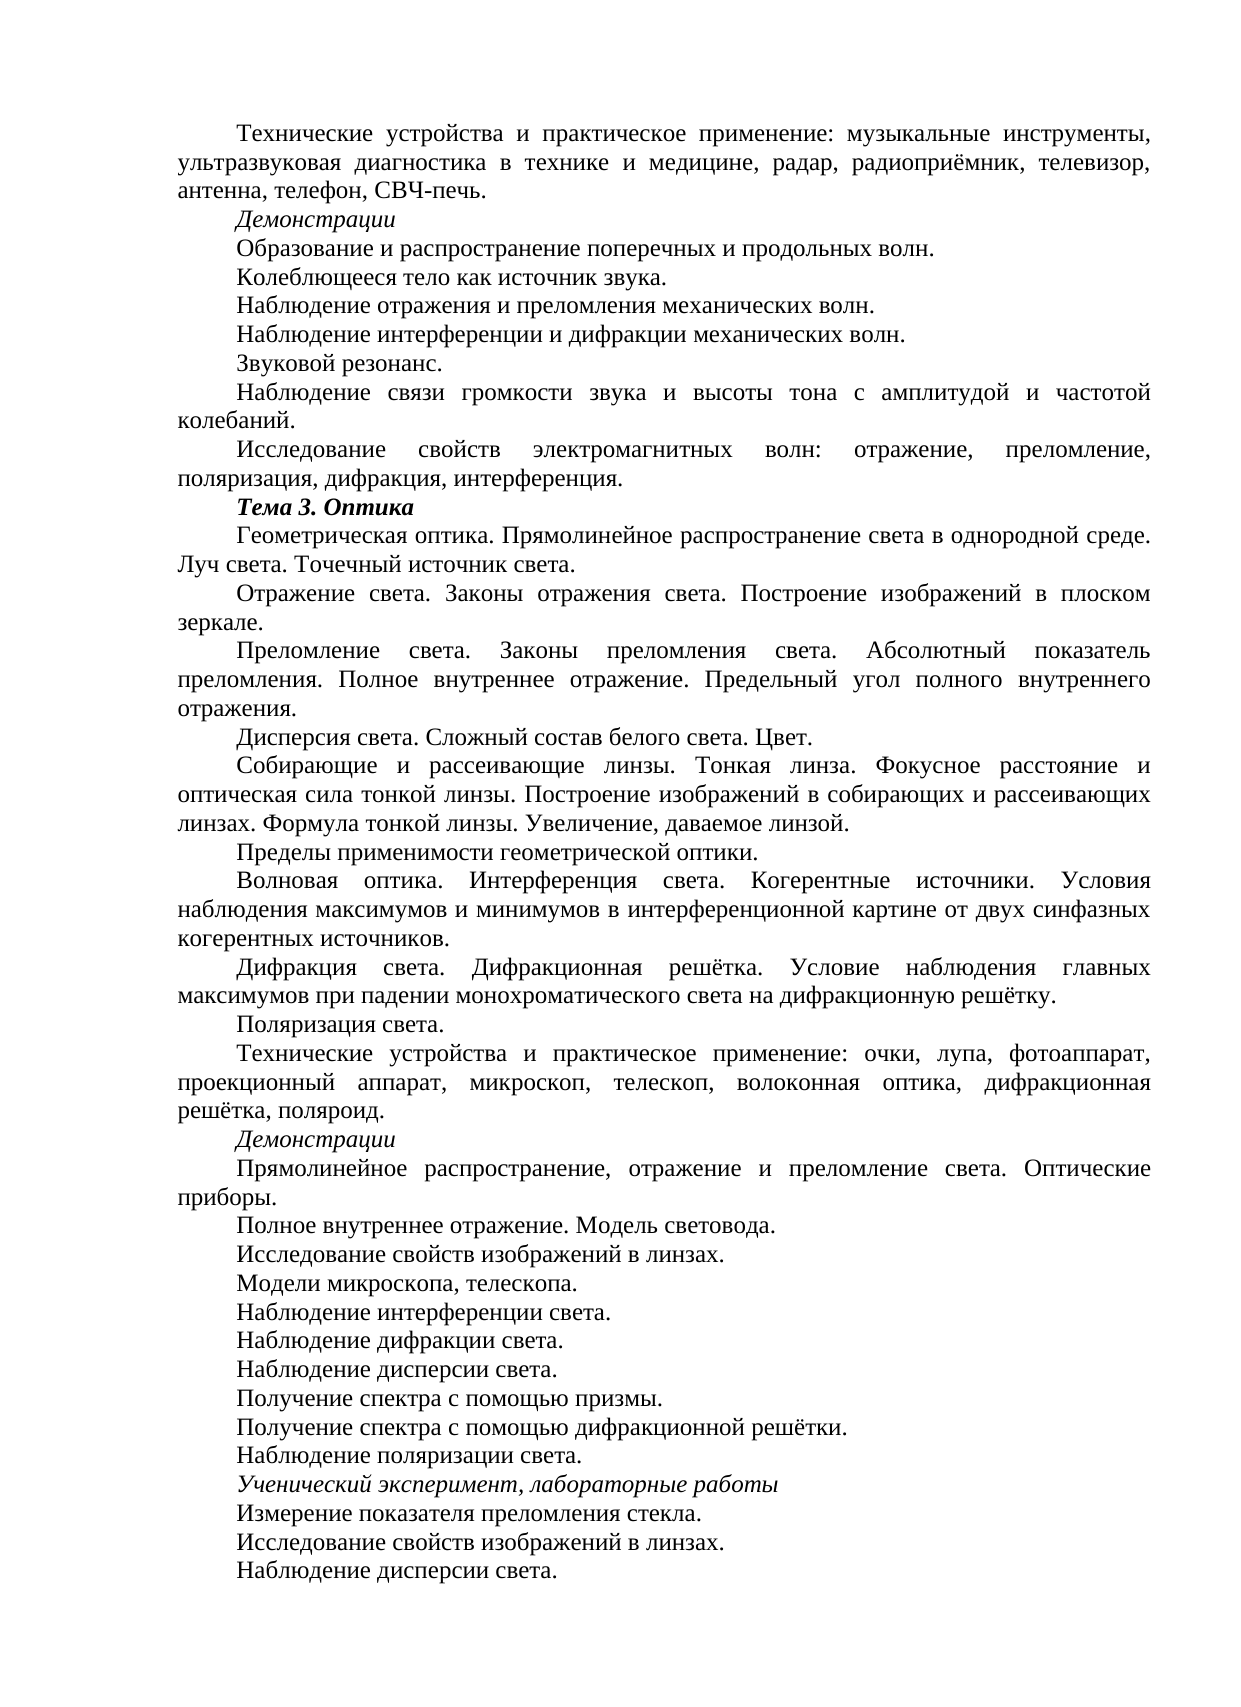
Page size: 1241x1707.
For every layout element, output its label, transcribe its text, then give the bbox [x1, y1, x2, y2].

text Наблюдение интерференции света. [177, 1297, 1152, 1326]
text Звуковой резонанс. [177, 348, 1152, 377]
text Измерение показателя преломления стекла. [177, 1498, 1152, 1527]
text Наблюдение дисперсии света. [177, 1556, 1152, 1584]
text Технические устройства и практическое применение: очки, лупа, фотоаппарат, проекционный аппарат, микроскоп, телескоп, волоконная оптика, дифракционная решётка, поляроид. [177, 1038, 1152, 1124]
text Демонстрации [177, 1124, 1152, 1153]
text Тема 3. Оптика [177, 492, 1152, 521]
text Отражение света. Законы отражения света. Построение изображений в плоском зеркале. [177, 578, 1152, 636]
text Наблюдение отражения и преломления механических волн. [177, 291, 1152, 319]
text Исследование свойств изображений в линзах. [177, 1239, 1152, 1268]
text Собирающие и рассеивающие линзы. Тонкая линза. Фокусное расстояние и оптическая сила тонкой линзы. Построение изображений в собирающих и рассеивающих линзах. Формула тонкой линзы. Увеличение, даваемое линзой. [177, 751, 1152, 837]
text Наблюдение интерференции и дифракции механических волн. [177, 319, 1152, 348]
text Дифракция света. Дифракционная решётка. Условие наблюдения главных максимумов при падении монохроматического света на дифракционную решётку. [177, 952, 1152, 1009]
text Прямолинейное распространение, отражение и преломление света. Оптические приборы. [177, 1153, 1152, 1211]
text Исследование свойств изображений в линзах. [177, 1527, 1152, 1556]
text Демонстрации [177, 204, 1152, 233]
text Наблюдение связи громкости звука и высоты тона с амплитудой и частотой колебаний. [177, 377, 1152, 434]
text Ученический эксперимент, лабораторные работы [177, 1469, 1152, 1498]
text Колеблющееся тело как источник звука. [177, 262, 1152, 291]
text Получение спектра с помощью дифракционной решётки. [177, 1412, 1152, 1441]
text Наблюдение дифракции света. [177, 1326, 1152, 1354]
text Получение спектра с помощью призмы. [177, 1383, 1152, 1412]
text Пределы применимости геометрической оптики. [177, 837, 1152, 866]
text Наблюдение поляризации света. [177, 1441, 1152, 1469]
text Волновая оптика. Интерференция света. Когерентные источники. Условия наблюдения максимумов и минимумов в интерференционной картине от двух синфазных когерентных источников. [177, 866, 1152, 952]
text Преломление света. Законы преломления света. Абсолютный показатель преломления. Полное внутреннее отражение. Предельный угол полного внутреннего отражения. [177, 636, 1152, 722]
text Геометрическая оптика. Прямолинейное распространение света в однородной среде. Луч света. Точечный источник света. [177, 521, 1152, 578]
text Образование и распространение поперечных и продольных волн. [177, 233, 1152, 262]
text Модели микроскопа, телескопа. [177, 1268, 1152, 1297]
text Полное внутреннее отражение. Модель световода. [177, 1211, 1152, 1239]
text Наблюдение дисперсии света. [177, 1354, 1152, 1383]
text Исследование свойств электромагнитных волн: отражение, преломление, поляризация, дифракция, интерференция. [177, 434, 1152, 492]
text Поляризация света. [177, 1009, 1152, 1038]
text Дисперсия света. Сложный состав белого света. Цвет. [177, 722, 1152, 751]
text Технические устройства и практическое применение: музыкальные инструменты, ультразвуковая диагностика в технике и медицине, радар, радиоприёмник, телевизор, антенна, телефон, СВЧ-печь. [177, 118, 1152, 204]
